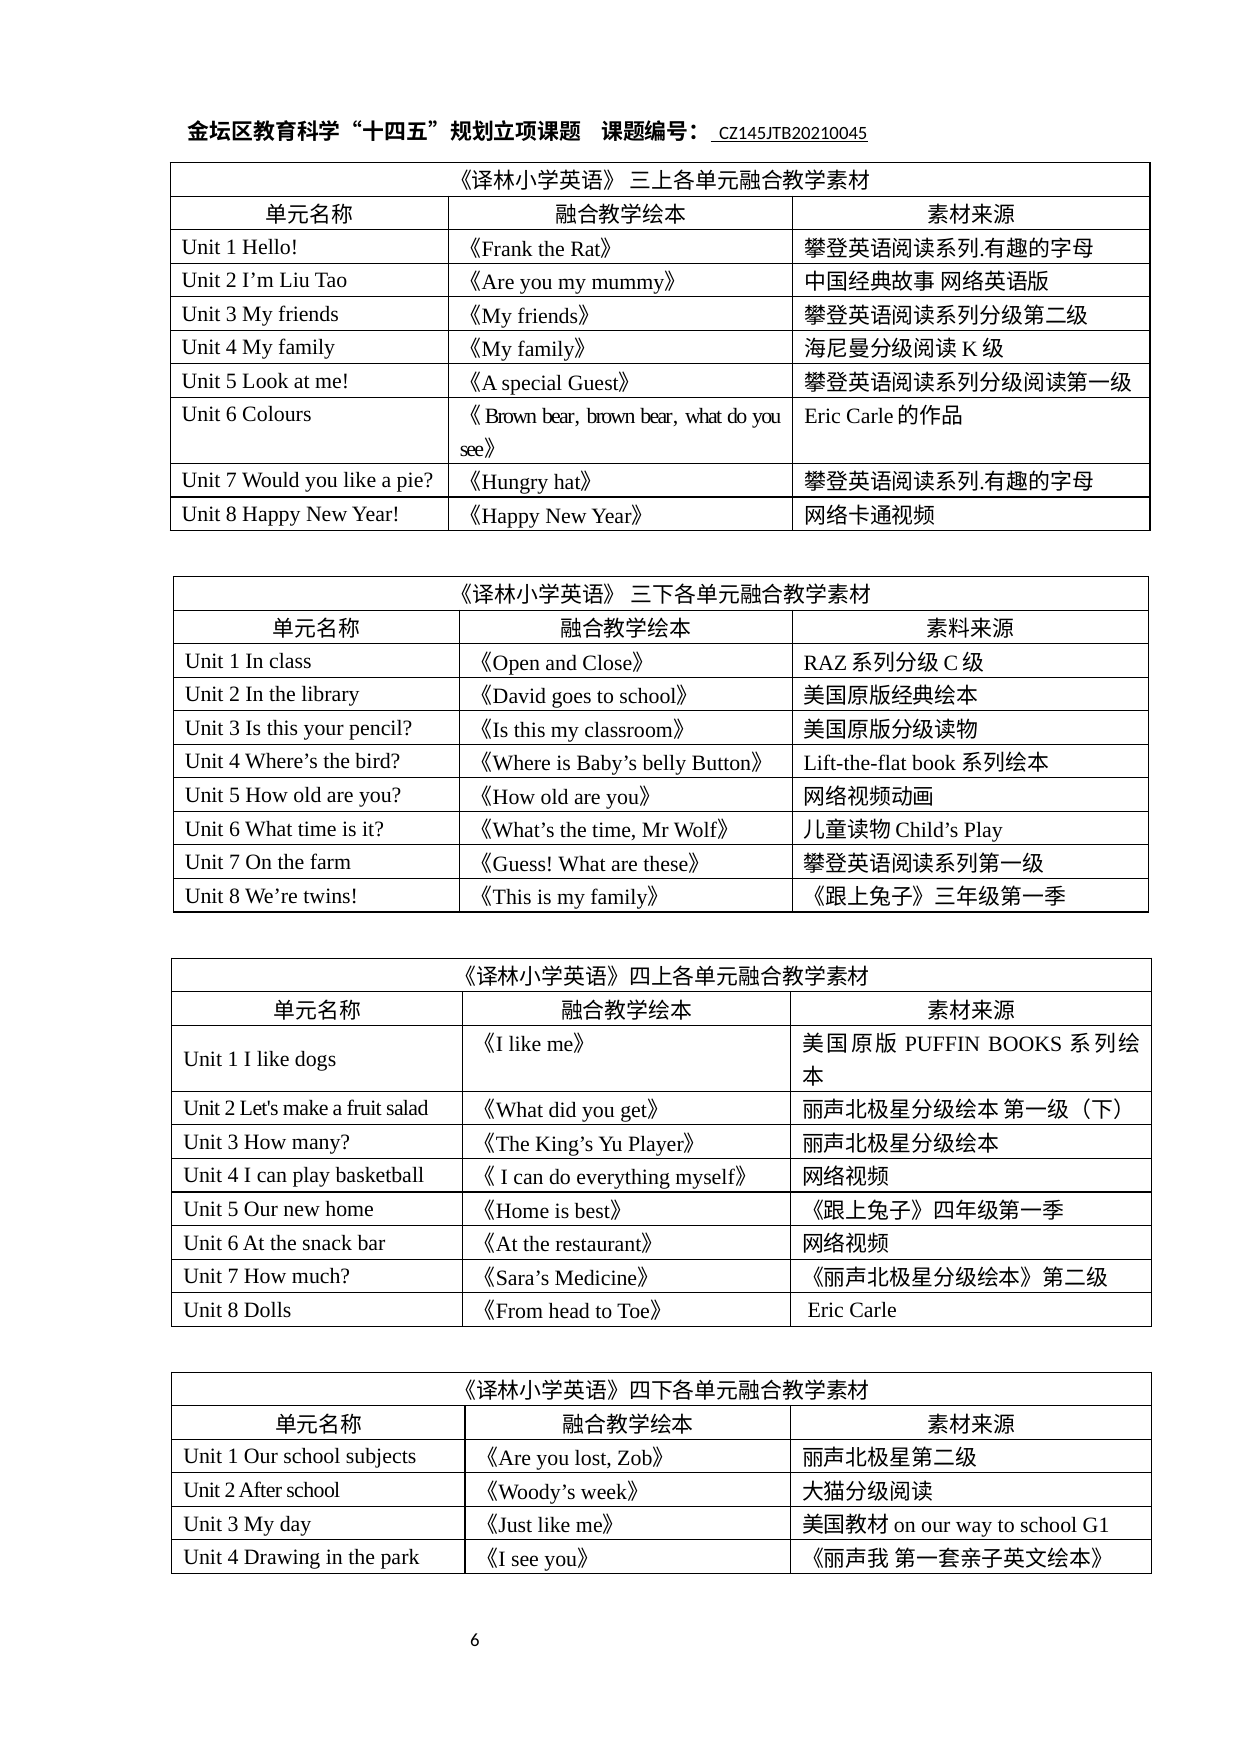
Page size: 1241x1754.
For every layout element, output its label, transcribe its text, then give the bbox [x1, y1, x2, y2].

table_cell 《What’s the time, Mr Wolf》 [460, 812, 792, 844]
table_cell 《How old are you》 [460, 778, 792, 811]
table_cell 《Frank the Rat》 [449, 230, 792, 263]
table_cell Unit 7 How much? [172, 1260, 462, 1292]
table_cell 《My family》 [449, 331, 792, 363]
table_cell Eric Carle [791, 1293, 1151, 1326]
table_cell 单元名称 [172, 992, 462, 1025]
table_cell 融合教学绘本 [466, 1406, 790, 1439]
table_cell 攀登英语阅读系列.有趣的字母 [793, 464, 1149, 496]
table_cell Unit 8 Happy New Year! [171, 498, 448, 530]
table_cell 《Home is best》 [463, 1193, 790, 1225]
table_cell 《David goes to school》 [460, 678, 792, 710]
table_cell 《At the restaurant》 [463, 1226, 790, 1258]
table_cell 中国经典故事 网络英语版 [793, 264, 1149, 296]
table_cell 素材来源 [793, 197, 1149, 229]
table_cell 《I like me》 [463, 1026, 790, 1091]
table_cell 美国原版经典绘本 [793, 678, 1148, 710]
table_cell 融合教学绘本 [449, 197, 792, 229]
table_cell 儿童读物Child’s Play [793, 812, 1148, 844]
table_cell 《The King’s Yu Player》 [463, 1125, 790, 1158]
table_cell 美国原版分级读物 [793, 711, 1148, 744]
table_cell 素料来源 [793, 611, 1148, 643]
table_cell 《Guess! What are these》 [460, 845, 792, 878]
table_cell Unit 4 I can play basketball [172, 1159, 462, 1191]
table_cell 《Hungry hat》 [449, 464, 792, 496]
table_cell 《 I can do everything myself》 [463, 1159, 790, 1191]
table_cell 单元名称 [171, 197, 448, 229]
table_cell 网络视频动画 [793, 778, 1148, 811]
table_cell Unit 3 Is this your pencil? [174, 711, 459, 744]
table_cell 《A special Guest》 [449, 364, 792, 397]
table_cell 《Brown bear, brown bear, what do you see》 [449, 398, 792, 463]
table_cell 丽声北极星第二级 [791, 1440, 1151, 1472]
table_cell Unit 5 Our new home [172, 1193, 462, 1225]
table_cell RAZ系列分级C级 [793, 644, 1148, 677]
table_cell 网络卡通视频 [793, 498, 1149, 530]
table_cell Unit 1 In class [174, 644, 459, 677]
table_cell 攀登英语阅读系列分级阅读第一级 [793, 364, 1149, 397]
table_cell 《Happy New Year》 [449, 498, 792, 530]
table_cell 单元名称 [172, 1406, 464, 1439]
table_cell 攀登英语阅读系列.有趣的字母 [793, 230, 1149, 263]
table_cell Lift-the-flat book 系列绘本 [793, 745, 1148, 777]
table_cell Unit 2 I’m Liu Tao [171, 264, 448, 296]
table_cell 《Just like me》 [466, 1507, 790, 1539]
table_cell 《I see you》 [466, 1540, 790, 1573]
table_cell 素材来源 [791, 1406, 1151, 1439]
table_cell 素材来源 [791, 992, 1151, 1025]
table_cell Unit 3 My day [172, 1507, 464, 1539]
table_header 《译林小学英语》 三上各单元融合教学素材 [171, 163, 1149, 196]
table_cell Unit 3 My friends [171, 297, 448, 330]
table_cell 单元名称 [174, 611, 459, 643]
table_cell Unit 6 At the snack bar [172, 1226, 462, 1258]
table_header 《译林小学英语》四上各单元融合教学素材 [172, 959, 1151, 991]
table_cell 攀登英语阅读系列分级第二级 [793, 297, 1149, 330]
table_cell 《Woody’s week》 [466, 1473, 790, 1506]
table_cell 《What did you get》 [463, 1092, 790, 1124]
table_cell Unit 7 Would you like a pie? [171, 464, 448, 496]
table_cell Eric Carle的作品 [793, 398, 1149, 463]
table_cell 美国教材on our way to school G1 [791, 1507, 1151, 1539]
table_cell 网络视频 [791, 1226, 1151, 1258]
table_header 《译林小学英语》 三下各单元融合教学素材 [174, 577, 1148, 609]
table_cell Unit 1 Hello! [171, 230, 448, 263]
table_cell Unit 5 How old are you? [174, 778, 459, 811]
table_cell 丽声北极星分级绘本 第一级（下） [791, 1092, 1151, 1124]
table_cell 《Is this my classroom》 [460, 711, 792, 744]
table_cell 《My friends》 [449, 297, 792, 330]
table_cell 海尼曼分级阅读K级 [793, 331, 1149, 363]
table_cell 《丽声北极星分级绘本》第二级 [791, 1260, 1151, 1292]
table_cell Unit 8 We’re twins! [174, 879, 459, 911]
table_cell 《Are you lost, Zob》 [466, 1440, 790, 1472]
table_cell Unit 6 What time is it? [174, 812, 459, 844]
table_cell Unit 1 I like dogs [172, 1026, 462, 1091]
table_cell 丽声北极星分级绘本 [791, 1125, 1151, 1158]
table_cell 《Are you my mummy》 [449, 264, 792, 296]
table_cell 《跟上兔子》四年级第一季 [791, 1193, 1151, 1225]
table_header 《译林小学英语》四下各单元融合教学素材 [172, 1373, 1151, 1405]
table_cell 美国原版PUFFIN BOOKS系列绘本 [791, 1026, 1151, 1091]
table_cell 《丽声我 第一套亲子英文绘本》 [791, 1540, 1151, 1573]
table_cell Unit 4 My family [171, 331, 448, 363]
table_cell 《From head to Toe》 [463, 1293, 790, 1326]
table_cell 《Open and Close》 [460, 644, 792, 677]
table_cell 《跟上兔子》三年级第一季 [793, 879, 1148, 911]
table_cell 大猫分级阅读 [791, 1473, 1151, 1506]
table_cell Unit 4 Drawing in the park [172, 1540, 464, 1573]
table_cell 融合教学绘本 [463, 992, 790, 1025]
table_cell 网络视频 [791, 1159, 1151, 1191]
table_cell Unit 3 How many? [172, 1125, 462, 1158]
table_cell Unit 1 Our school subjects [172, 1440, 464, 1472]
table_cell Unit 2 Let's make a fruit salad [172, 1092, 462, 1124]
table_cell 《Where is Baby’s belly Button》 [460, 745, 792, 777]
table_cell Unit 8 Dolls [172, 1293, 462, 1326]
table_cell Unit 2 In the library [174, 678, 459, 710]
table_cell Unit 6 Colours [171, 398, 448, 463]
table_cell 融合教学绘本 [460, 611, 792, 643]
table_cell 《Sara’s Medicine》 [463, 1260, 790, 1292]
table_cell Unit 7 On the farm [174, 845, 459, 878]
table_cell 《This is my family》 [460, 879, 792, 911]
table_cell 攀登英语阅读系列第一级 [793, 845, 1148, 878]
table_cell Unit 2 After school [172, 1473, 464, 1506]
table_cell Unit 5 Look at me! [171, 364, 448, 397]
table_cell Unit 4 Where’s the bird? [174, 745, 459, 777]
